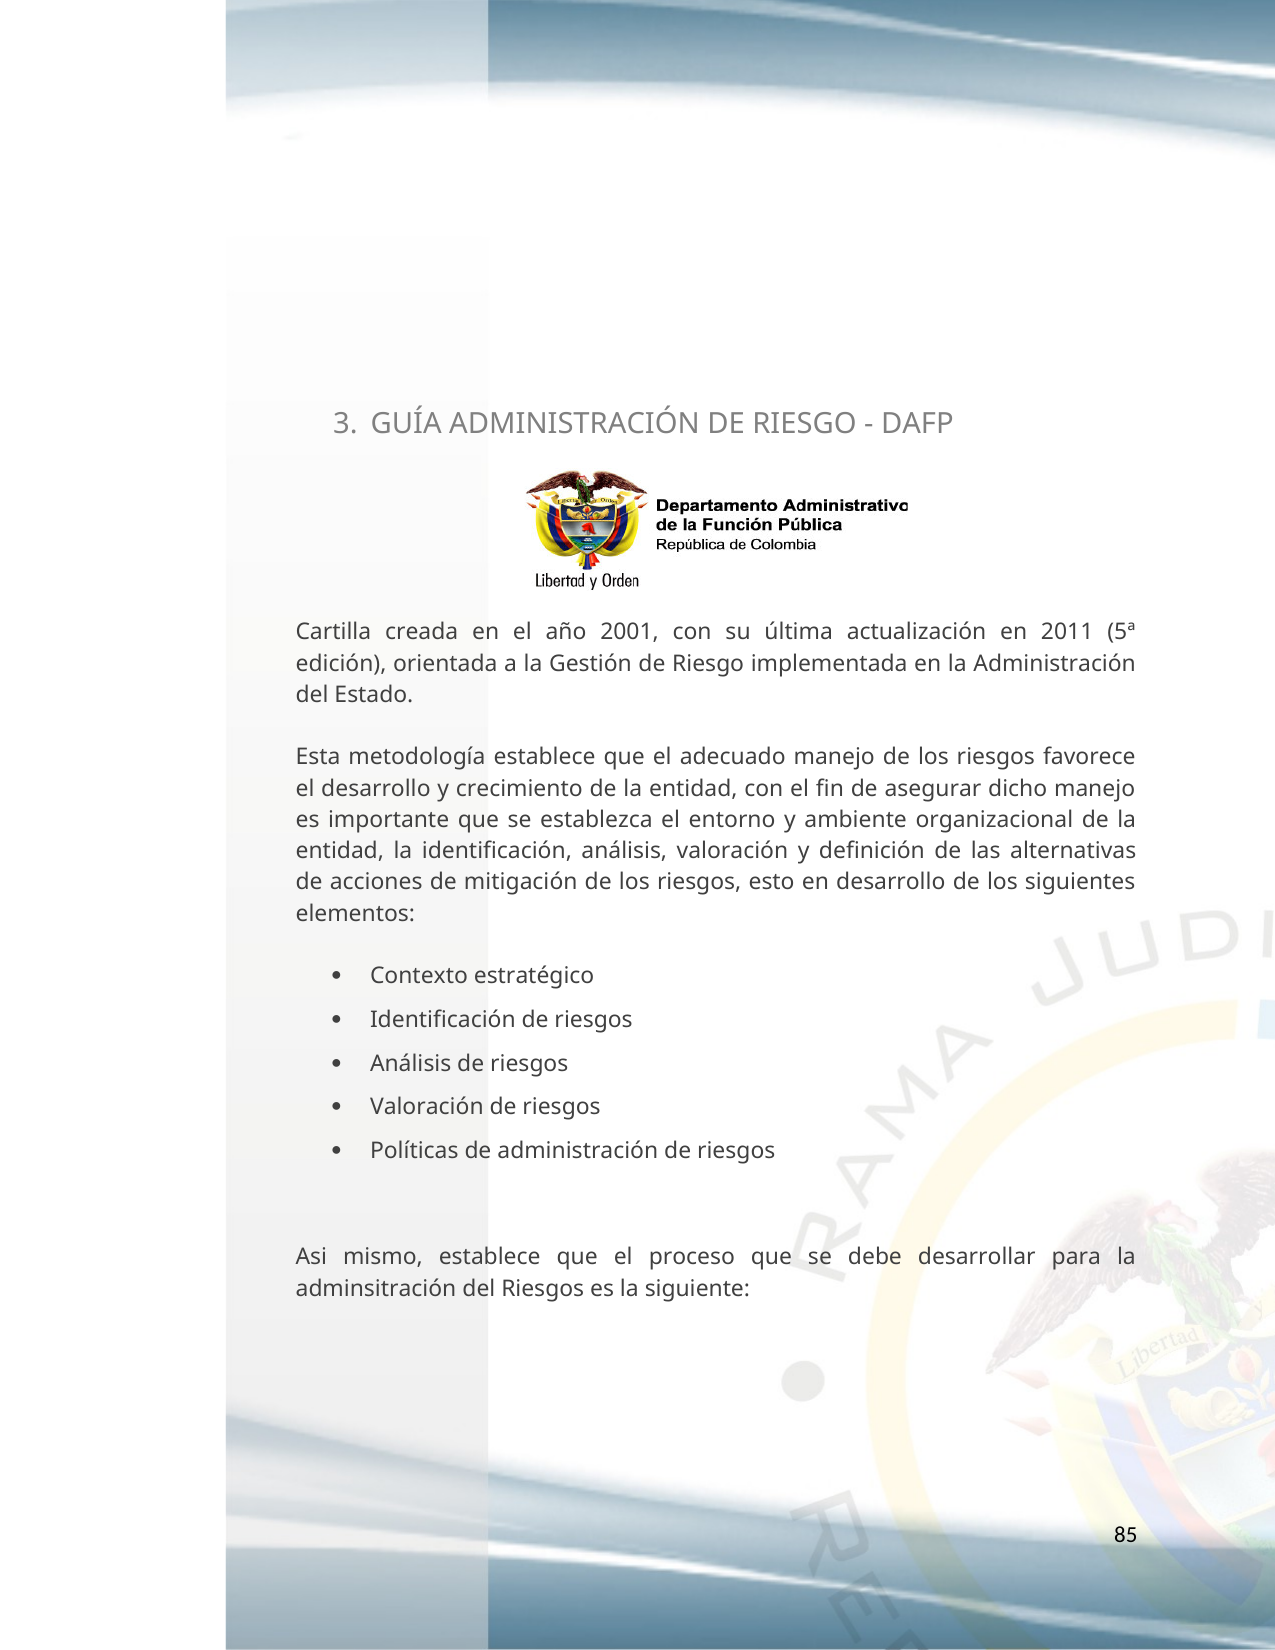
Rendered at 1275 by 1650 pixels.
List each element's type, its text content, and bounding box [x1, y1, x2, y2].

list Contexto estratégico [332, 959, 1137, 990]
list Análisis de riesgos [332, 1047, 1137, 1078]
text Asi mismo, establece que el proceso que se debe desarrollar para la adminsitración del Riesgos es la siguiente: [295, 1240, 1137, 1303]
list Identificación de riesgos [332, 1003, 1137, 1034]
list Políticas de administración de riesgos [332, 1134, 1137, 1165]
text Cartilla creada en el año 2001, con su última actualización en 2011 (5ª edición), orientada a la Gestión de Riesgo implementada en la Administración del Estado. [295, 615, 1137, 709]
list GUÍA ADMINISTRACIÓN DE RIESGO - DAFP [333, 402, 1137, 442]
list Valoración de riesgos [332, 1090, 1137, 1122]
picture [225, 0, 1275, 1650]
text Esta metodología establece que el adecuado manejo de los riesgos favorece el desarrollo y crecimiento de la entidad, con el fin de asegurar dicho manejo es importante que se establezca el entorno y ambiente organizacional de la entidad, la identificación, análisis, valoración y definición de las alternativas de acciones de mitigación de los riesgos, esto en desarrollo de los siguientes elementos: [295, 740, 1137, 928]
